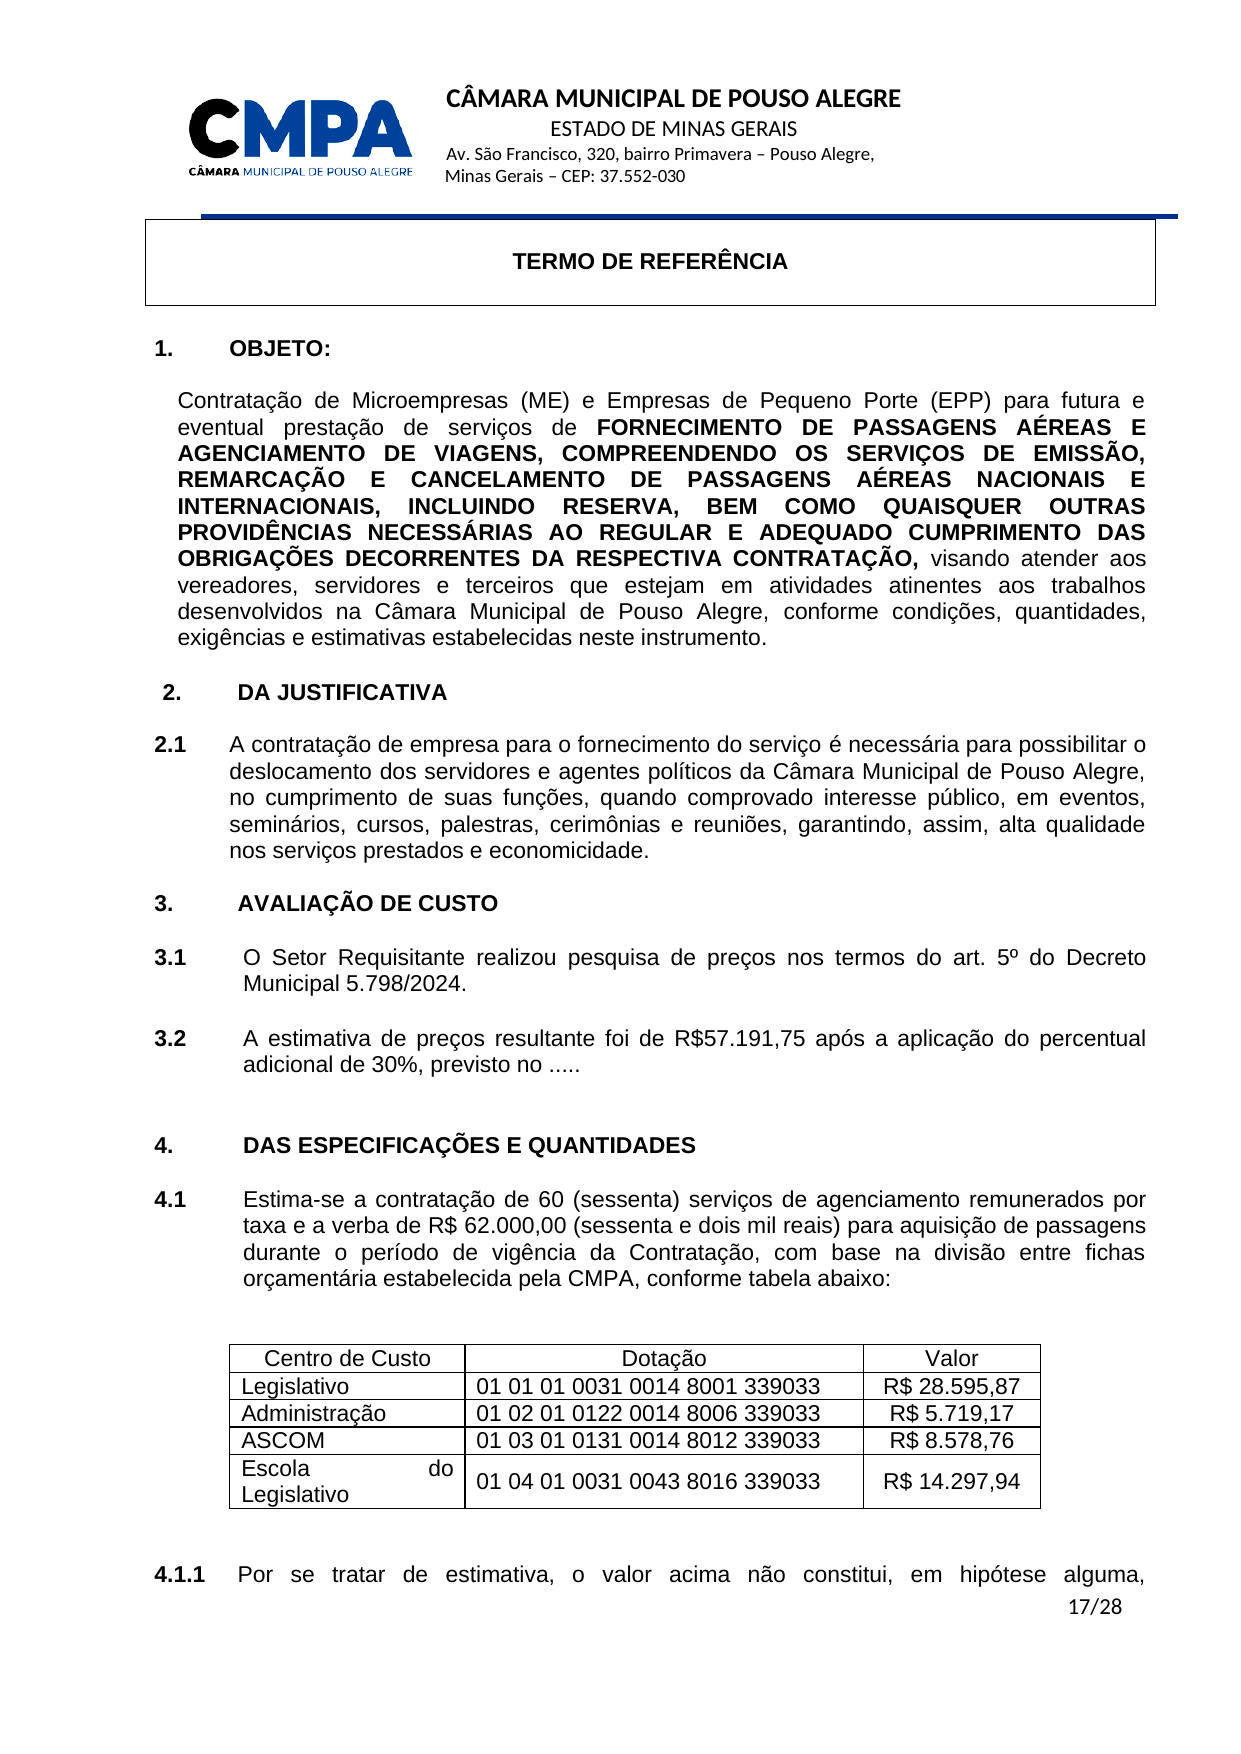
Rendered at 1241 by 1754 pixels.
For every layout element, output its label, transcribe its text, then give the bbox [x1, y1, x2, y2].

table_cell R$ 8.578,76 [864, 1428, 1040, 1454]
table_cell R$ 28.595,87 [864, 1373, 1040, 1399]
table_cell Escola do Legislativo [230, 1455, 464, 1508]
table_cell R$ 14.297,94 [864, 1455, 1040, 1508]
list OBJETO: [154, 334, 1146, 361]
table_cell R$ 5.719,17 [864, 1400, 1040, 1426]
table_cell ASCOM [230, 1428, 464, 1454]
list AVALIAÇÃO DE CUSTO [154, 889, 1146, 944]
list Estima-se a contratação de 60 (sessenta) serviços de agenciamento remunerados por taxa e a verba de R$ 62.000,00 (sessenta e dois mil reais) para aquisição de passagens durante o período de vigência da Contratação, com base na divisão entre fichas orçamentária estabelecida pela CMPA, conforme tabela abaixo: [154, 1186, 1146, 1292]
table_header Centro de Custo [230, 1345, 464, 1372]
text TERMO DE REFERÊNCIA [146, 220, 1155, 305]
table_cell 01 01 01 0031 0014 8001 339033 [466, 1373, 863, 1399]
list A estimativa de preços resultante foi de R$57.191,75 após a aplicação do percentual adicional de 30%, previsto no ..... [154, 1025, 1146, 1077]
table_cell 01 04 01 0031 0043 8016 339033 [466, 1455, 863, 1508]
list DA JUSTIFICATIVA [162, 679, 1146, 705]
list O Setor Requisitante realizou pesquisa de preços nos termos do art. 5º do Decreto Municipal 5.798/2024. [154, 944, 1146, 1025]
list DAS ESPECIFICAÇÕES E QUANTIDADES [154, 1132, 1146, 1186]
table_cell Legislativo [230, 1373, 464, 1399]
table_cell 01 03 01 0131 0014 8012 339033 [466, 1428, 863, 1454]
table_cell 01 02 01 0122 0014 8006 339033 [466, 1400, 863, 1426]
table_header Valor [864, 1345, 1040, 1372]
picture [188, 98, 413, 176]
list A contratação de empresa para o fornecimento do serviço é necessária para possibilitar o deslocamento dos servidores e agentes políticos da Câmara Municipal de Pouso Alegre, no cumprimento de suas funções, quando comprovado interesse público, em eventos, seminários, cursos, palestras, cerimônias e reuniões, garantindo, assim, alta qualidade nos serviços prestados e economicidade. [154, 731, 1146, 863]
list Contratação de Microempresas (ME) e Empresas de Pequeno Porte (EPP) para futura e eventual prestação de serviços de FORNECIMENTO DE PASSAGENS AÉREAS E AGENCIAMENTO DE VIAGENS, COMPREENDENDO OS SERVIÇOS DE EMISSÃO, REMARCAÇÃO E CANCELAMENTO DE PASSAGENS AÉREAS NACIONAIS E INTERNACIONAIS, INCLUINDO RESERVA, BEM COMO QUAISQUER OUTRAS PROVIDÊNCIAS NECESSÁRIAS AO REGULAR E ADEQUADO CUMPRIMENTO DAS OBRIGAÇÕES DECORRENTES DA RESPECTIVA CONTRATAÇÃO, visando atender aos vereadores, servidores e terceiros que estejam em atividades atinentes aos trabalhos desenvolvidos na Câmara Municipal de Pouso Alegre, conforme condições, quantidades, exigências e estimativas estabelecidas neste instrumento. [177, 387, 1146, 651]
table_cell Administração [230, 1400, 464, 1426]
table_header Dotação [466, 1345, 863, 1372]
